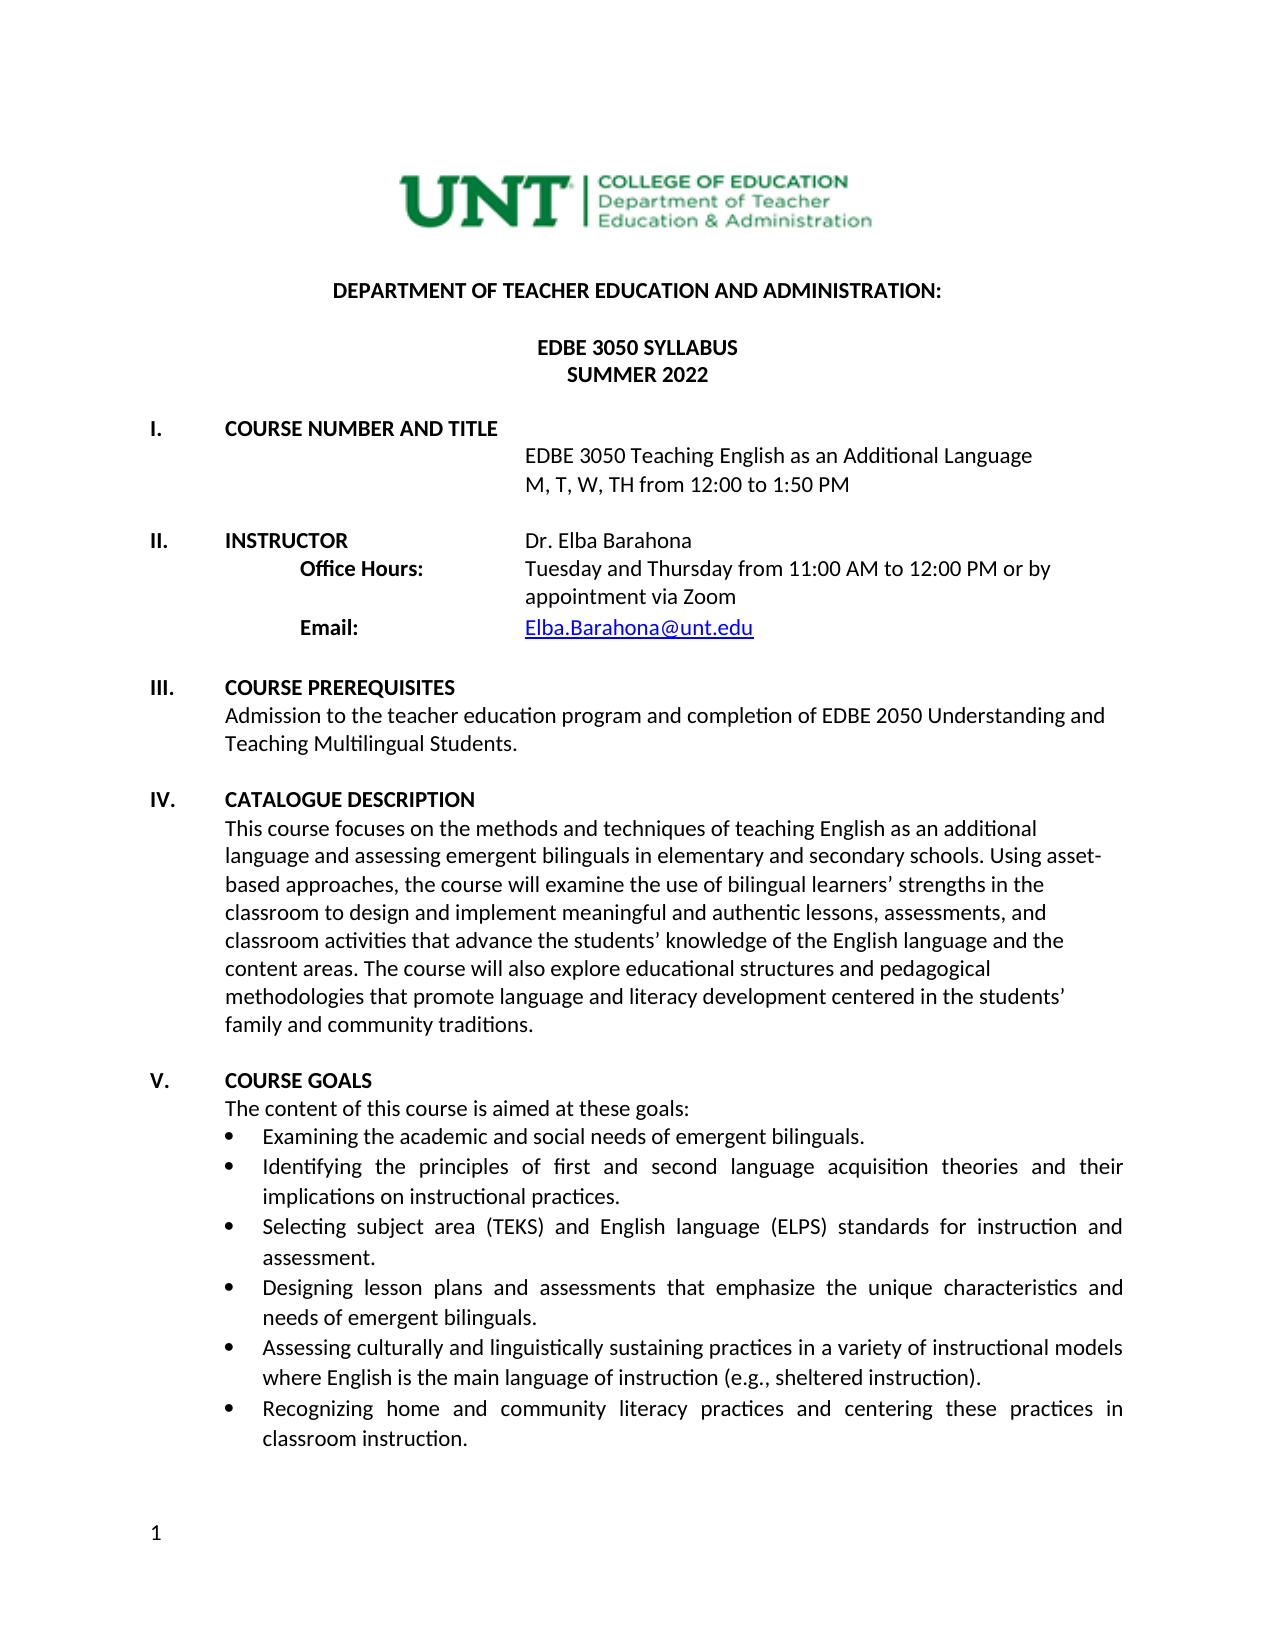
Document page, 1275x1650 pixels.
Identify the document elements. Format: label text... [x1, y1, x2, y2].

text M, T, W, TH from 12:00 to 1:50 PM [450, 470, 1125, 498]
text The content of this course is aimed at these goals: [150, 1094, 1125, 1122]
text Admission to the teacher education program and completion of EDBE 2050 Understanding and Teaching Multilingual Students. [225, 702, 1125, 758]
list Assessing culturally and linguistically sustaining practices in a variety of instructional models where English is the main language of instruction (e.g., sheltered instruction). [225, 1333, 1125, 1392]
text SUMMER 2022 [150, 361, 1125, 389]
subtitle COURSE PREREQUISITES [150, 673, 1125, 702]
picture [362, 150, 918, 249]
text Office Hours: Tuesday and Thursday from 11:00 AM to 12:00 PM or by appointment via Zoom [300, 554, 1125, 610]
list Identifying the principles of first and second language acquisition theories and their implications on instructional practices. [225, 1152, 1125, 1210]
list Selecting subject area (TEKS) and English language (ELPS) standards for instruction and assessment. [225, 1212, 1125, 1271]
text EDBE 3050 Teaching English as an Additional Language [450, 442, 1125, 470]
text DEPARTMENT OF TEACHER EDUCATION AND ADMINISTRATION: [150, 277, 1125, 304]
subtitle COURSE NUMBER AND TITLE [150, 414, 1125, 442]
subtitle COURSE GOALS [150, 1066, 1125, 1094]
text Email: Elba.Barahona@unt.edu [300, 611, 1125, 642]
text EDBE 3050 SYLLABUS [150, 333, 1125, 361]
subtitle CATALOGUE DESCRIPTION [150, 786, 1125, 814]
text This course focuses on the methods and techniques of teaching English as an additional language and assessing emergent bilinguals in elementary and secondary schools. Using asset-based approaches, the course will examine the use of bilingual learners’ strengths in the classroom to design and implement meaningful and authentic lessons, assessments, and classroom activities that advance the students’ knowledge of the English language and the content areas. The course will also explore educational structures and pedagogical methodologies that promote language and literacy development centered in the students’ family and community traditions. [225, 814, 1125, 1038]
list Recognizing home and community literacy practices and centering these practices in classroom instruction. [225, 1394, 1125, 1452]
list Examining the academic and social needs of emergent bilinguals. [225, 1122, 1125, 1150]
list INSTRUCTOR Dr. Elba Barahona [150, 526, 1125, 554]
list Designing lesson plans and assessments that emphasize the unique characteristics and needs of emergent bilinguals. [225, 1273, 1125, 1331]
